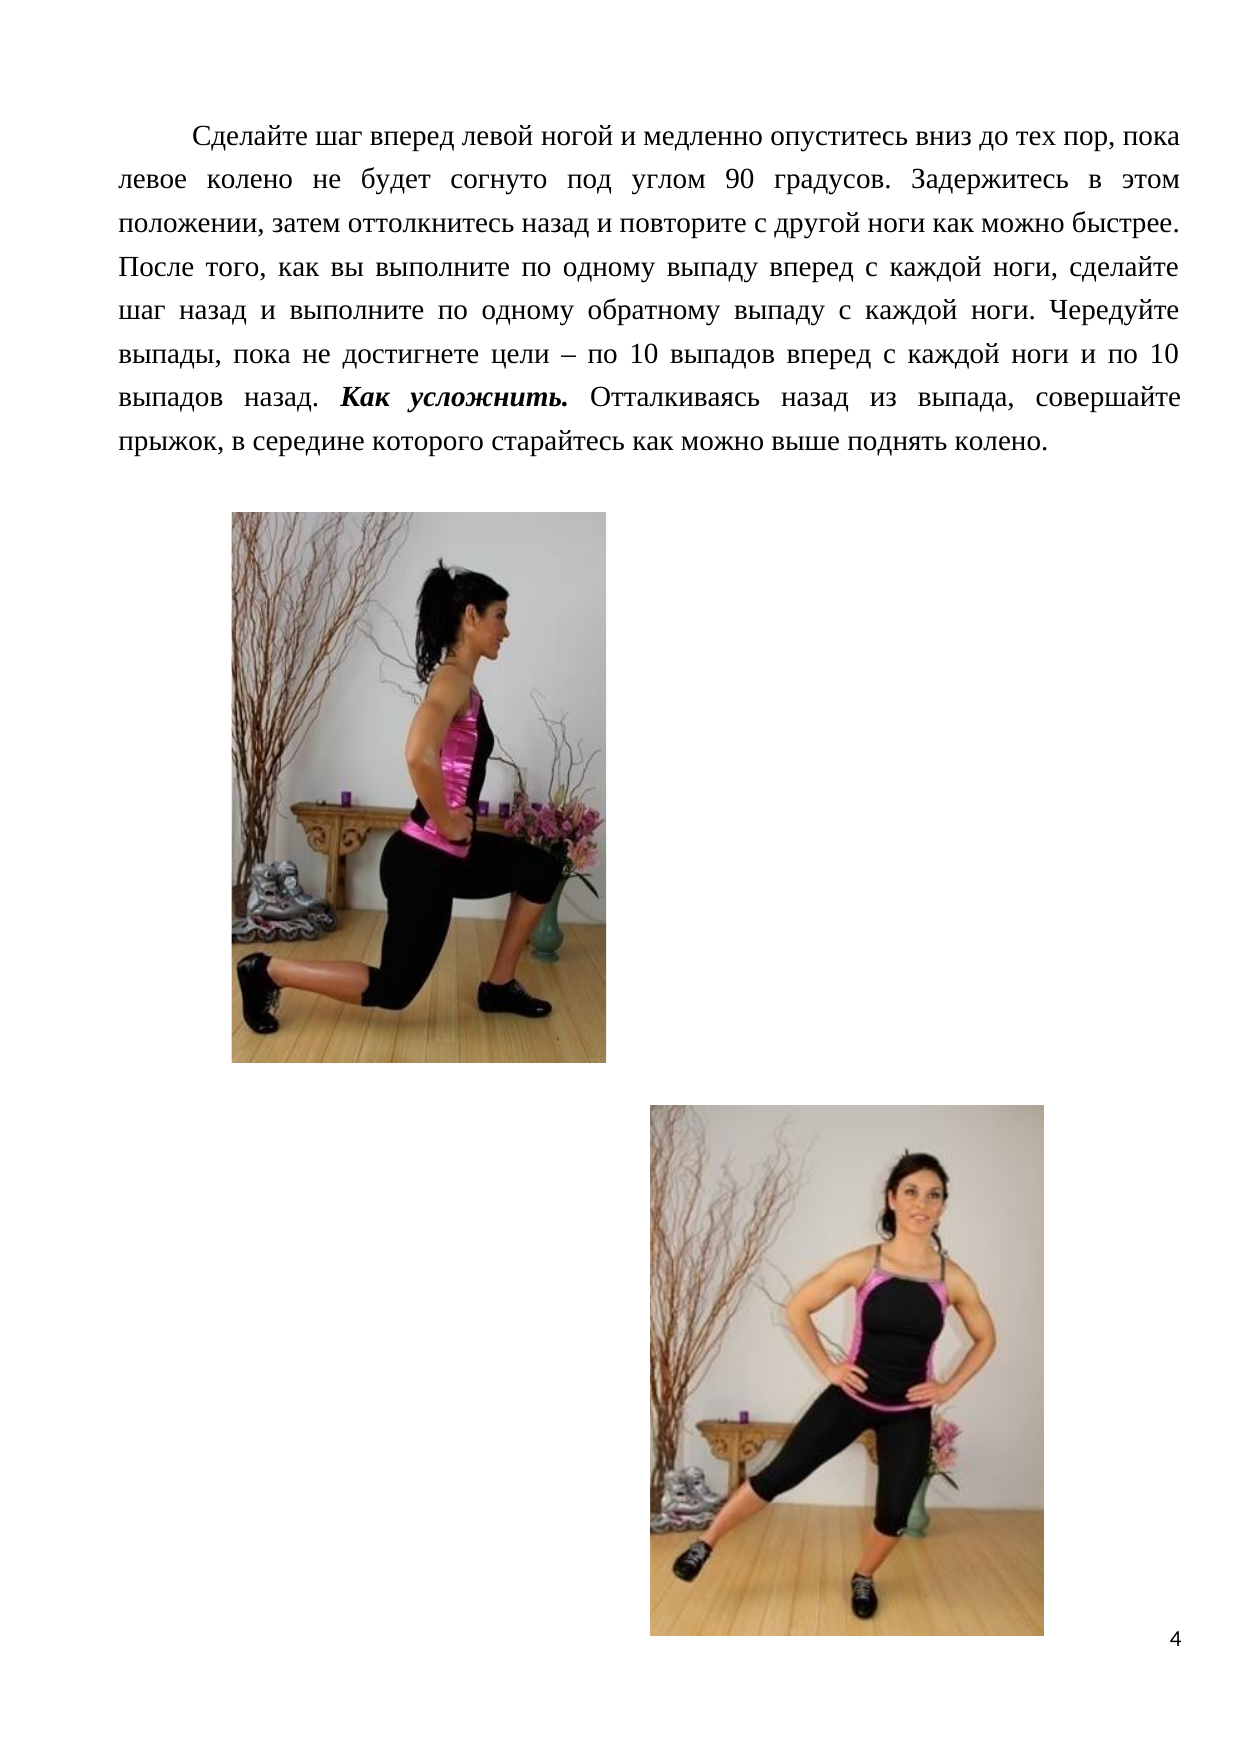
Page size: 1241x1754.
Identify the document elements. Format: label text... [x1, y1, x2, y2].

picture [231, 512, 607, 1063]
text Сделайте шаг вперед левой ногой и медленно опуститесь вниз до тех пор, пока левое колено не будет согнуто под углом 90 градусов. Задержитесь в этом положении, затем оттолкнитесь назад и повторите с другой ноги как можно быстрее. После того, как вы выполните по одному выпаду вперед с каждой ноги, сделайте шаг назад и выполните по одному обратному выпаду с каждой ноги. Чередуйте выпады, пока не достигнете цели – по 10 выпадов вперед с каждой ноги и по 10 выпадов назад. Как усложнить. Отталкиваясь назад из выпада, совершайте прыжок, в середине которого старайтесь как можно выше поднять колено. [118, 118, 1181, 456]
picture [650, 1105, 1044, 1636]
